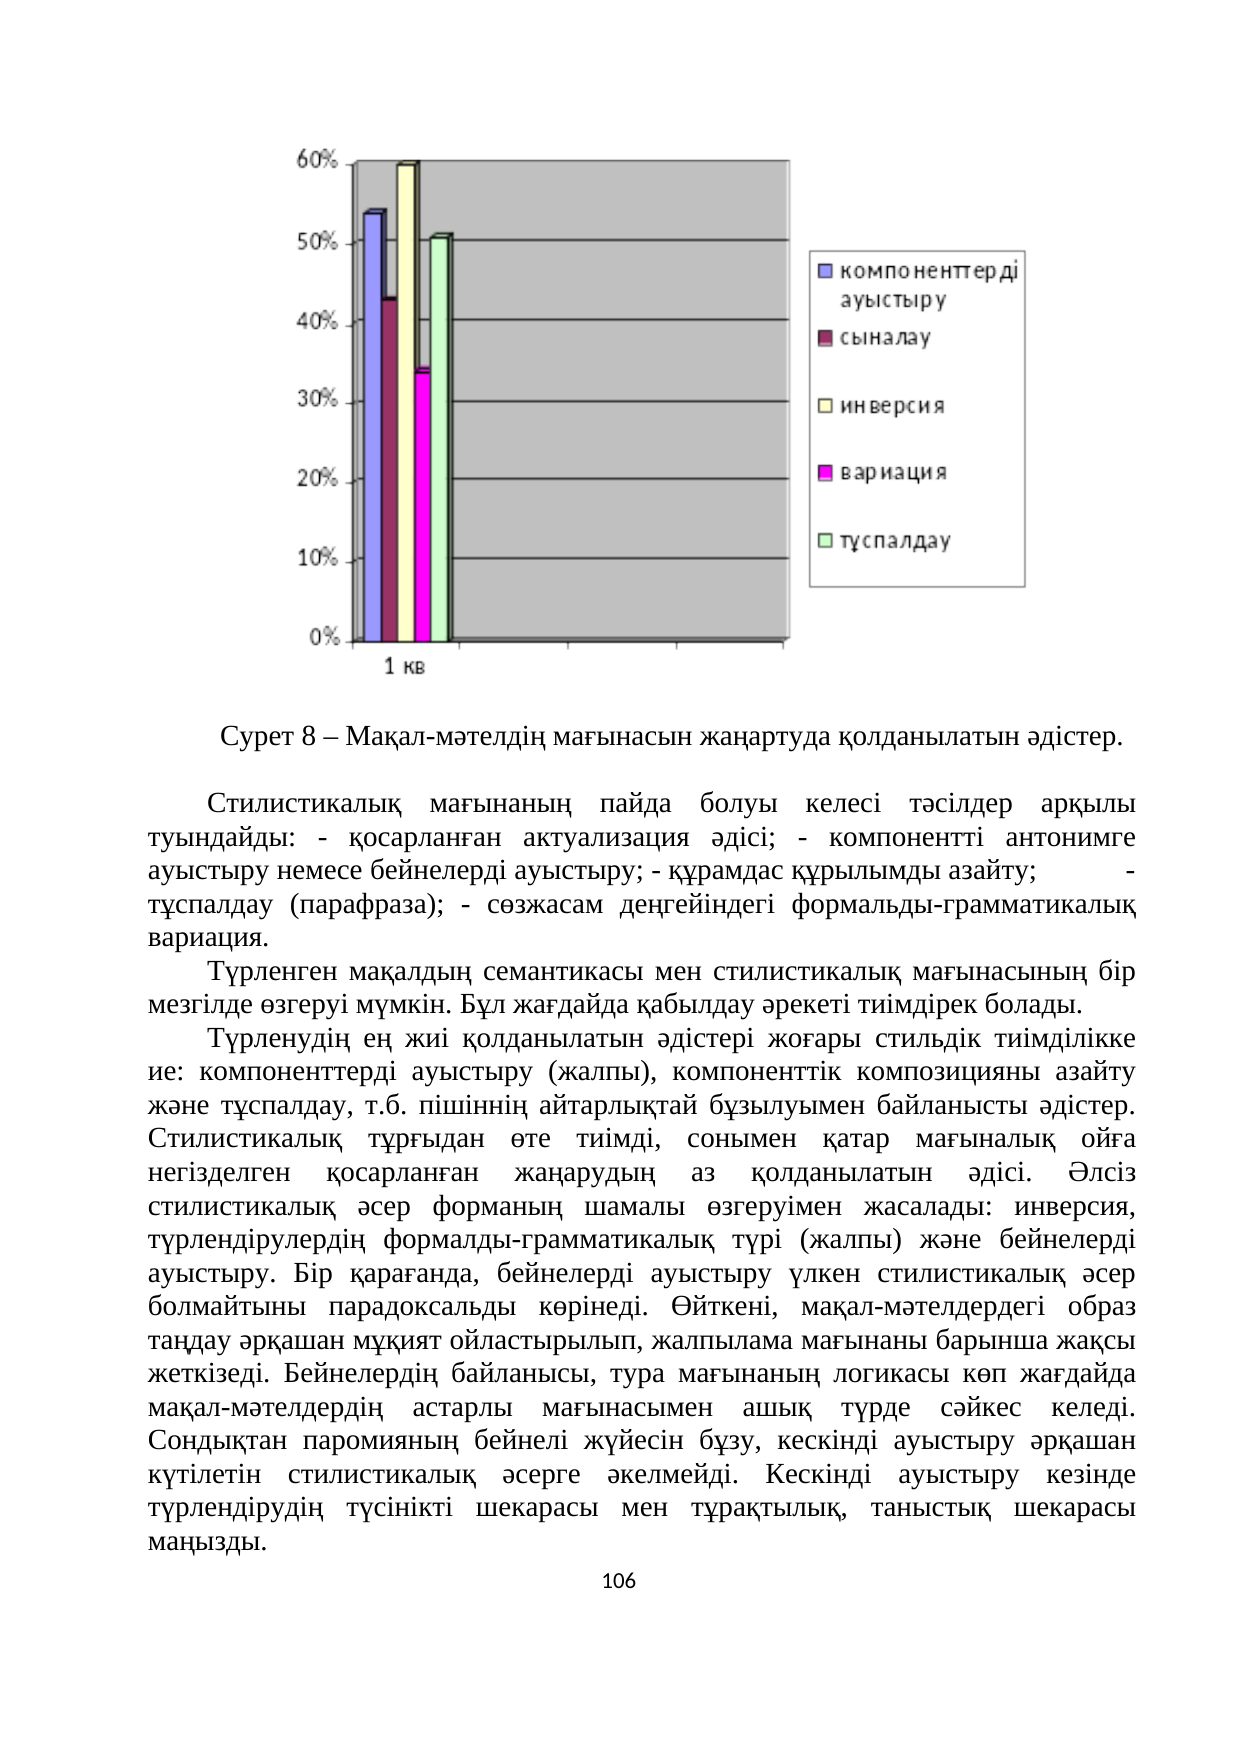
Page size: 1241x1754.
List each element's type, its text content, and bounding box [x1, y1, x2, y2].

text Түрленудің ең жиі қолданылатын әдістері жоғары стильдік тиімділікке ие: компоненттерді ауыстыру (жалпы), компоненттік композицияны азайту және тұспалдау, т.б. пішіннің айтарлықтай бұзылуымен байланысты әдістер. Стилистикалық тұрғыдан өте тиімді, сонымен қатар мағыналық ойға негізделген қосарланған жаңарудың аз қолданылатын әдісі. Әлсіз стилистикалық әсер форманың шамалы өзгеруімен жасалады: инверсия, түрлендірулердің формалды-грамматикалық түрі (жалпы) және бейнелерді ауыстыру. Бір қарағанда, бейнелерді ауыстыру үлкен стилистикалық әсер болмайтыны парадоксальды көрінеді. Өйткені, мақал-мәтелдердегі образ таңдау әрқашан мұқият ойластырылып, жалпылама мағынаны барынша жақсы жеткізеді. Бейнелердің байланысы, тура мағынаның логикасы көп жағдайда мақал-мәтелдердің астарлы мағынасымен ашық түрде сәйкес келеді. Сондықтан паромияның бейнелі жүйесін бұзу, кескінді ауыстыру әрқашан күтілетін стилистикалық әсерге әкелмейді. Кескінді ауыстыру кезінде түрлендірудің түсінікті шекарасы мен тұрақтылық, таныстық шекарасы маңызды. [148, 1020, 1137, 1557]
text Стилистикалық мағынаның пайда болуы келесі тәсілдер арқылы туындайды: - қосарланған актуализация әдісі; - компонентті антонимге ауыстыру немесе бейнелерді ауыстыру; - құрамдас құрылымды азайту; - тұспалдау (парафраза); - сөзжасам деңгейіндегі формальды-грамматикалық вариация. [148, 785, 1137, 953]
text Сурет 8 – Мақал-мәтелдің мағынасын жаңартуда қолданылатын әдістер. [148, 718, 1137, 752]
text Түрленген мақалдың семантикасы мен стилистикалық мағынасының бір мезгілде өзгеруі мүмкін. Бұл жағдайда қабылдау әрекеті тиімдірек болады. [148, 953, 1137, 1020]
